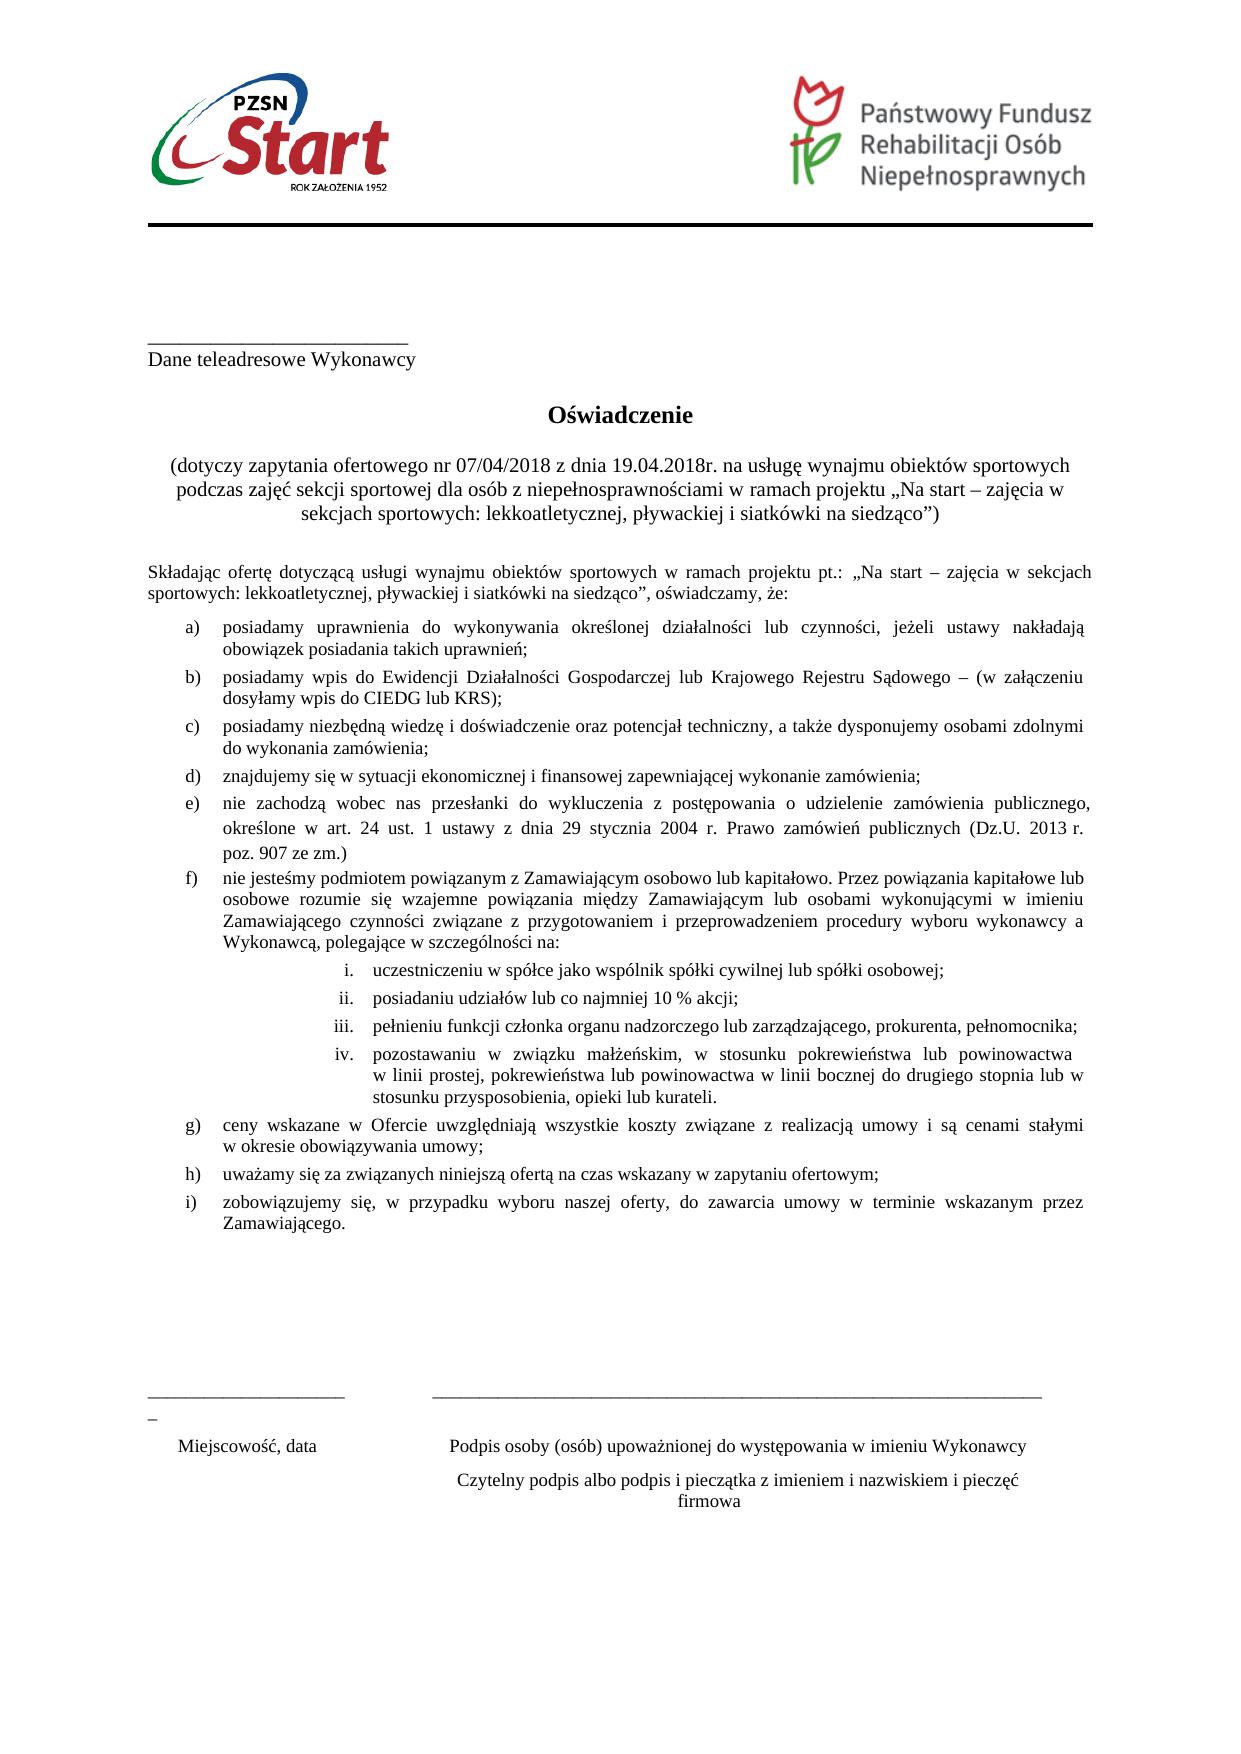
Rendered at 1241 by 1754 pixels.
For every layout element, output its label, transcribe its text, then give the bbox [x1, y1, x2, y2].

list ceny wskazane w Ofercie uwzględniają wszystkie koszty związane z realizacją umowy i są cenami stałymi w okresie obowiązywania umowy; [185, 1113, 1085, 1157]
text Dane teleadresowe Wykonawcy [148, 347, 1093, 371]
text Oświadczenie [148, 400, 1093, 428]
list uczestniczeniu w spółce jako wspólnik spółki cywilnej lub spółki osobowej; [354, 959, 1085, 981]
list posiadamy niezbędną wiedzę i doświadczenie oraz potencjał techniczny, a także dysponujemy osobami zdolnymi do wykonania zamówienia; [185, 715, 1085, 758]
list uważamy się za związanych niniejszą ofertą na czas wskazany w zapytaniu ofertowym; [185, 1163, 1085, 1184]
text (dotyczy zapytania ofertowego nr 07/04/2018 z dnia 19.04.2018r. na usługę wynajmu obiektów sportowych podczas zajęć sekcji sportowej dla osób z niepełnosprawnościami w ramach projektu „Na start – zajęcia w sekcjach sportowych: lekkoatletycznej, pływackiej i siatkówki na siedząco”) [148, 452, 1093, 525]
text _________________________ [148, 323, 1093, 347]
list posiadaniu udziałów lub co najmniej 10 % akcji; [354, 987, 1085, 1008]
list posiadamy uprawnienia do wykonywania określonej działalności lub czynności, jeżeli ustawy nakładają obowiązek posiadania takich uprawnień; [185, 616, 1085, 659]
table_cell Podpis osoby (osób) upoważnionej do występowania w imieniu Wykonawcy Czytelny podpis albo podpis i pieczątka z imieniem i nazwiskiem i pieczęć firmowa [365, 1435, 1053, 1524]
list pozostawaniu w związku małżeńskim, w stosunku pokrewieństwa lub powinowactwa w linii prostej, pokrewieństwa lub powinowactwa w linii bocznej do drugiego stopnia lub w stosunku przysposobienia, opieki lub kurateli. [354, 1043, 1085, 1107]
list zobowiązujemy się, w przypadku wyboru naszej oferty, do zawarcia umowy w terminie wskazanym przez Zamawiającego. [185, 1191, 1085, 1234]
table_header ______________________ [136, 1379, 365, 1435]
list posiadamy wpis do Ewidencji Działalności Gospodarczej lub Krajowego Rejestru Sądowego – (w załączeniu dosyłamy wpis do CIEDG lub KRS); [185, 666, 1085, 709]
list nie jesteśmy podmiotem powiązanym z Zamawiającym osobowo lub kapitałowo. Przez powiązania kapitałowe lub osobowe rozumie się wzajemne powiązania między Zamawiającym lub osobami wykonującymi w imieniu Zamawiającego czynności związane z przygotowaniem i przeprowadzeniem procedury wyboru wykonawcy a Wykonawcą, polegające w szczególności na: [185, 867, 1085, 953]
table_header _________________________________________________________________ [365, 1379, 1053, 1435]
text Składając ofertę dotyczącą usługi wynajmu obiektów sportowych w ramach projektu pt.: „Na start – zajęcia w sekcjach sportowych: lekkoatletycznej, pływackiej i siatkówki na siedząco”, oświadczamy, że: [148, 561, 1093, 604]
table_cell Miejscowość, data [136, 1435, 365, 1524]
list nie zachodzą wobec nas przesłanki do wykluczenia z postępowania o udzielenie zamówienia publicznego, określone w art. 24 ust. 1 ustawy z dnia 29 stycznia 2004 r. Prawo zamówień publicznych (Dz.U. 2013 r. poz. 907 ze zm.) [185, 792, 1093, 863]
list pełnieniu funkcji członka organu nadzorczego lub zarządzającego, prokurenta, pełnomocnika; [354, 1015, 1085, 1036]
picture [784, 73, 1093, 193]
list znajdujemy się w sytuacji ekonomicznej i finansowej zapewniającej wykonanie zamówienia; [185, 764, 1085, 786]
picture [151, 73, 389, 191]
